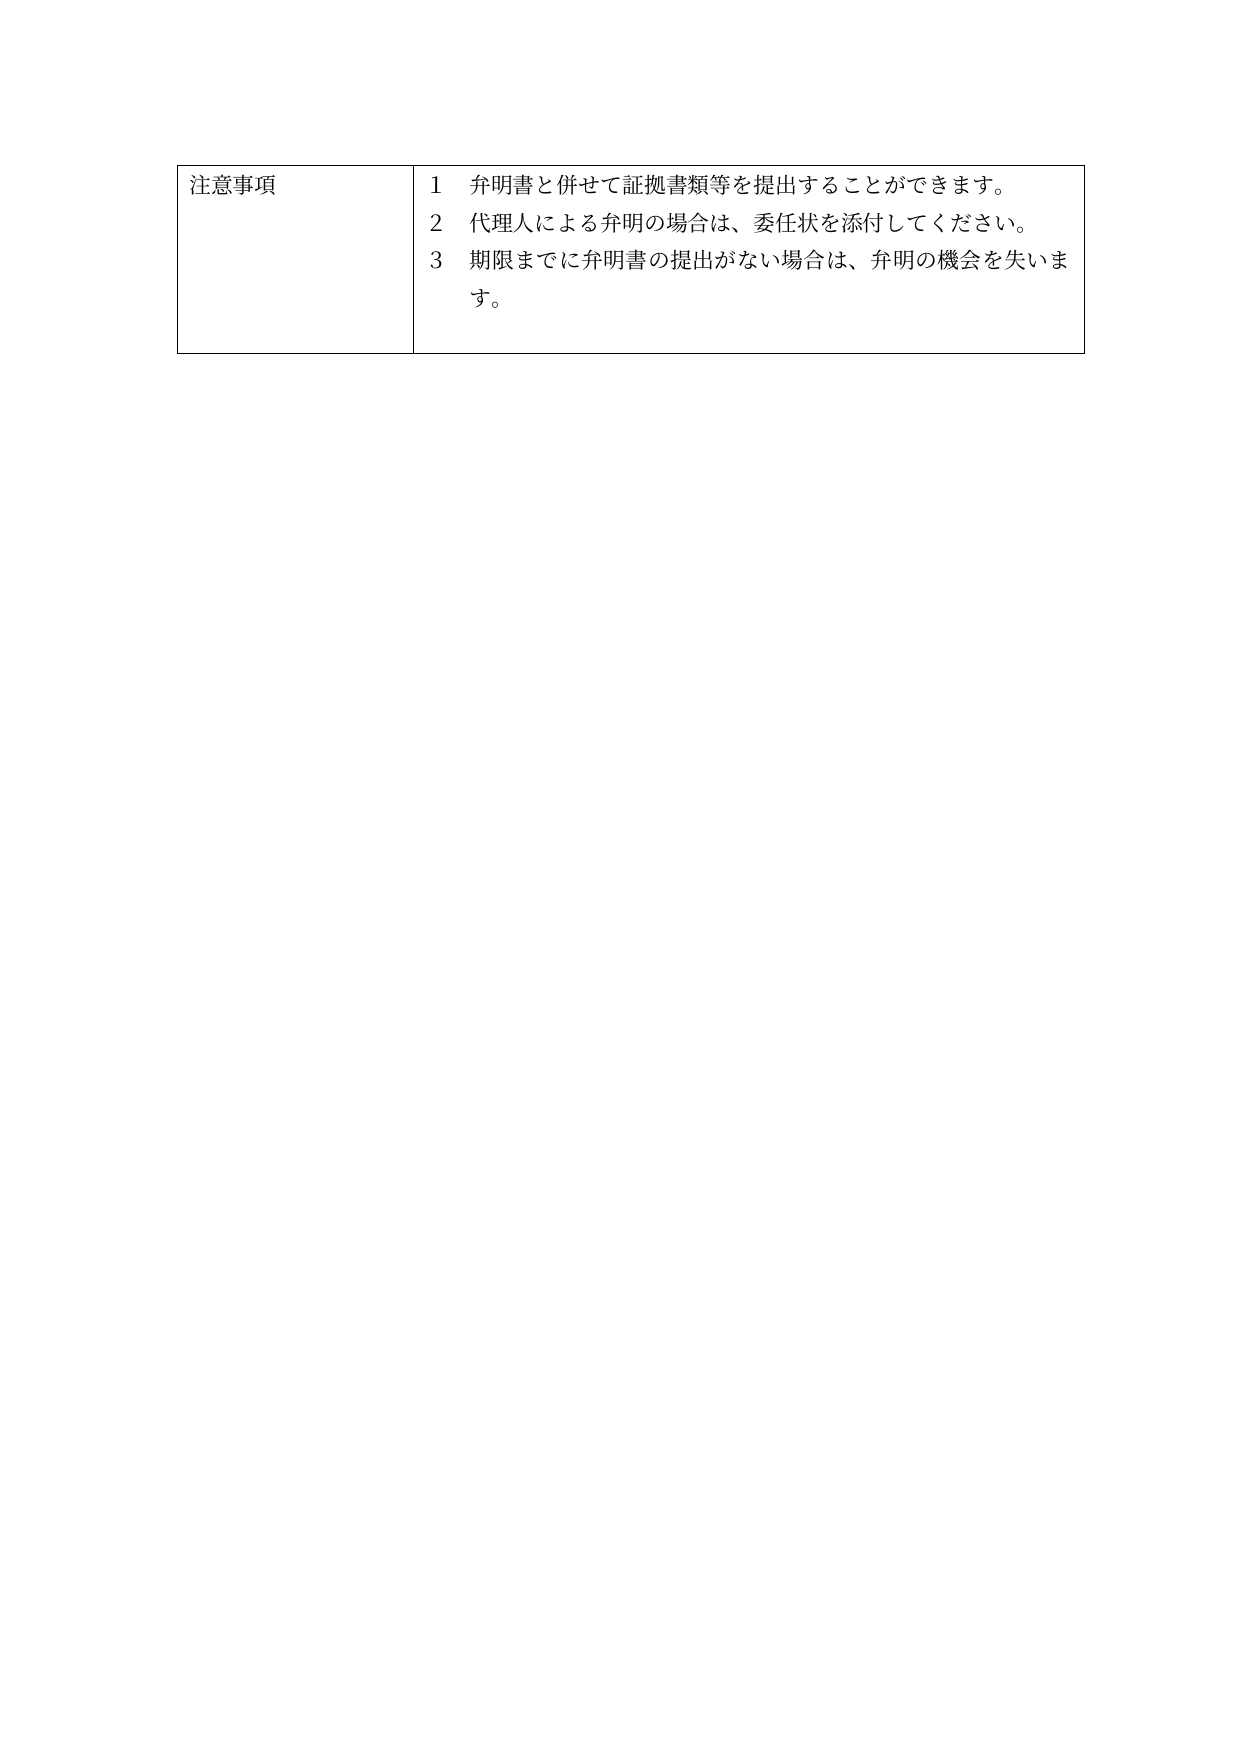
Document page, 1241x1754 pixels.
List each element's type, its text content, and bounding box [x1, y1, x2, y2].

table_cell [414, 166, 1084, 353]
table_cell 注意事項 [178, 166, 413, 353]
